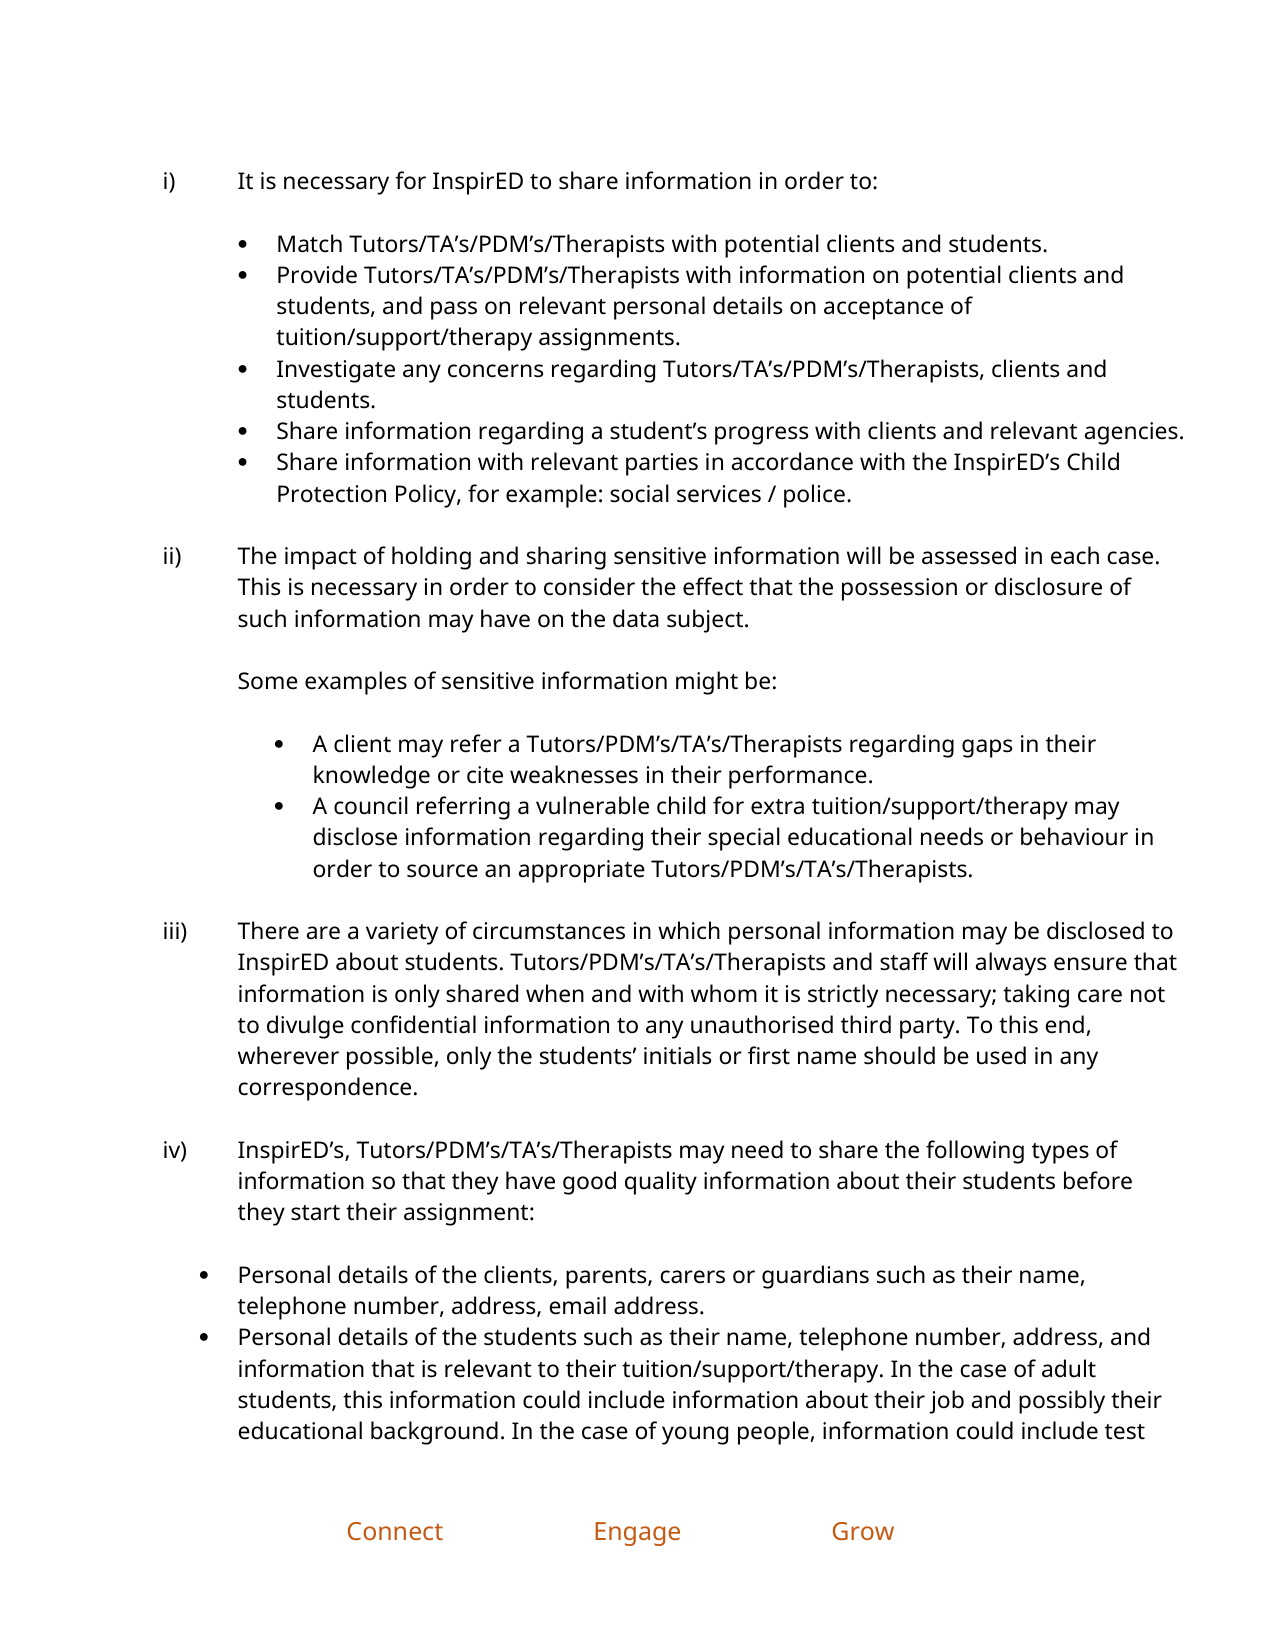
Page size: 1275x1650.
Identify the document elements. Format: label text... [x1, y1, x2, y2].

list Share information with relevant parties in accordance with the InspirED’s Child Protection Policy, for example: social services / police. [239, 446, 1186, 509]
list Investigate any concerns regarding Tutors/TA’s/PDM’s/Therapists, clients and students. [239, 353, 1186, 415]
list It is necessary for InspirED to share information in order to: [162, 165, 1186, 196]
list There are a variety of circumstances in which personal information may be disclosed to InspirED about students. Tutors/PDM’s/TA’s/Therapists and staff will always ensure that information is only shared when and with whom it is strictly necessary; taking care not to divulge confidential information to any unauthorised third party. To this end, wherever possible, only the students’ initials or first name should be used in any correspondence. [162, 915, 1186, 1103]
list Provide Tutors/TA’s/PDM’s/Therapists with information on potential clients and students, and pass on relevant personal details on acceptance of tuition/support/therapy assignments. [239, 259, 1186, 353]
text Some examples of sensitive information might be: [237, 665, 1186, 696]
list The impact of holding and sharing sensitive information will be assessed in each case. This is necessary in order to consider the effect that the possession or disclosure of such information may have on the data subject. [162, 540, 1186, 634]
list Personal details of the clients, parents, carers or guardians such as their name, telephone number, address, email address. [200, 1259, 1186, 1321]
list A council referring a vulnerable child for extra tuition/support/therapy may disclose information regarding their special educational needs or behaviour in order to source an appropriate Tutors/PDM’s/TA’s/Therapists. [275, 790, 1186, 884]
list InspirED’s, Tutors/PDM’s/TA’s/Therapists may need to share the following types of information so that they have good quality information about their students before they start their assignment: [162, 1134, 1186, 1228]
list A client may refer a Tutors/PDM’s/TA’s/Therapists regarding gaps in their knowledge or cite weaknesses in their performance. [275, 728, 1186, 790]
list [200, 1321, 1186, 1446]
list Share information regarding a student’s progress with clients and relevant agencies. [239, 415, 1186, 446]
list Match Tutors/TA’s/PDM’s/Therapists with potential clients and students. [239, 228, 1186, 259]
